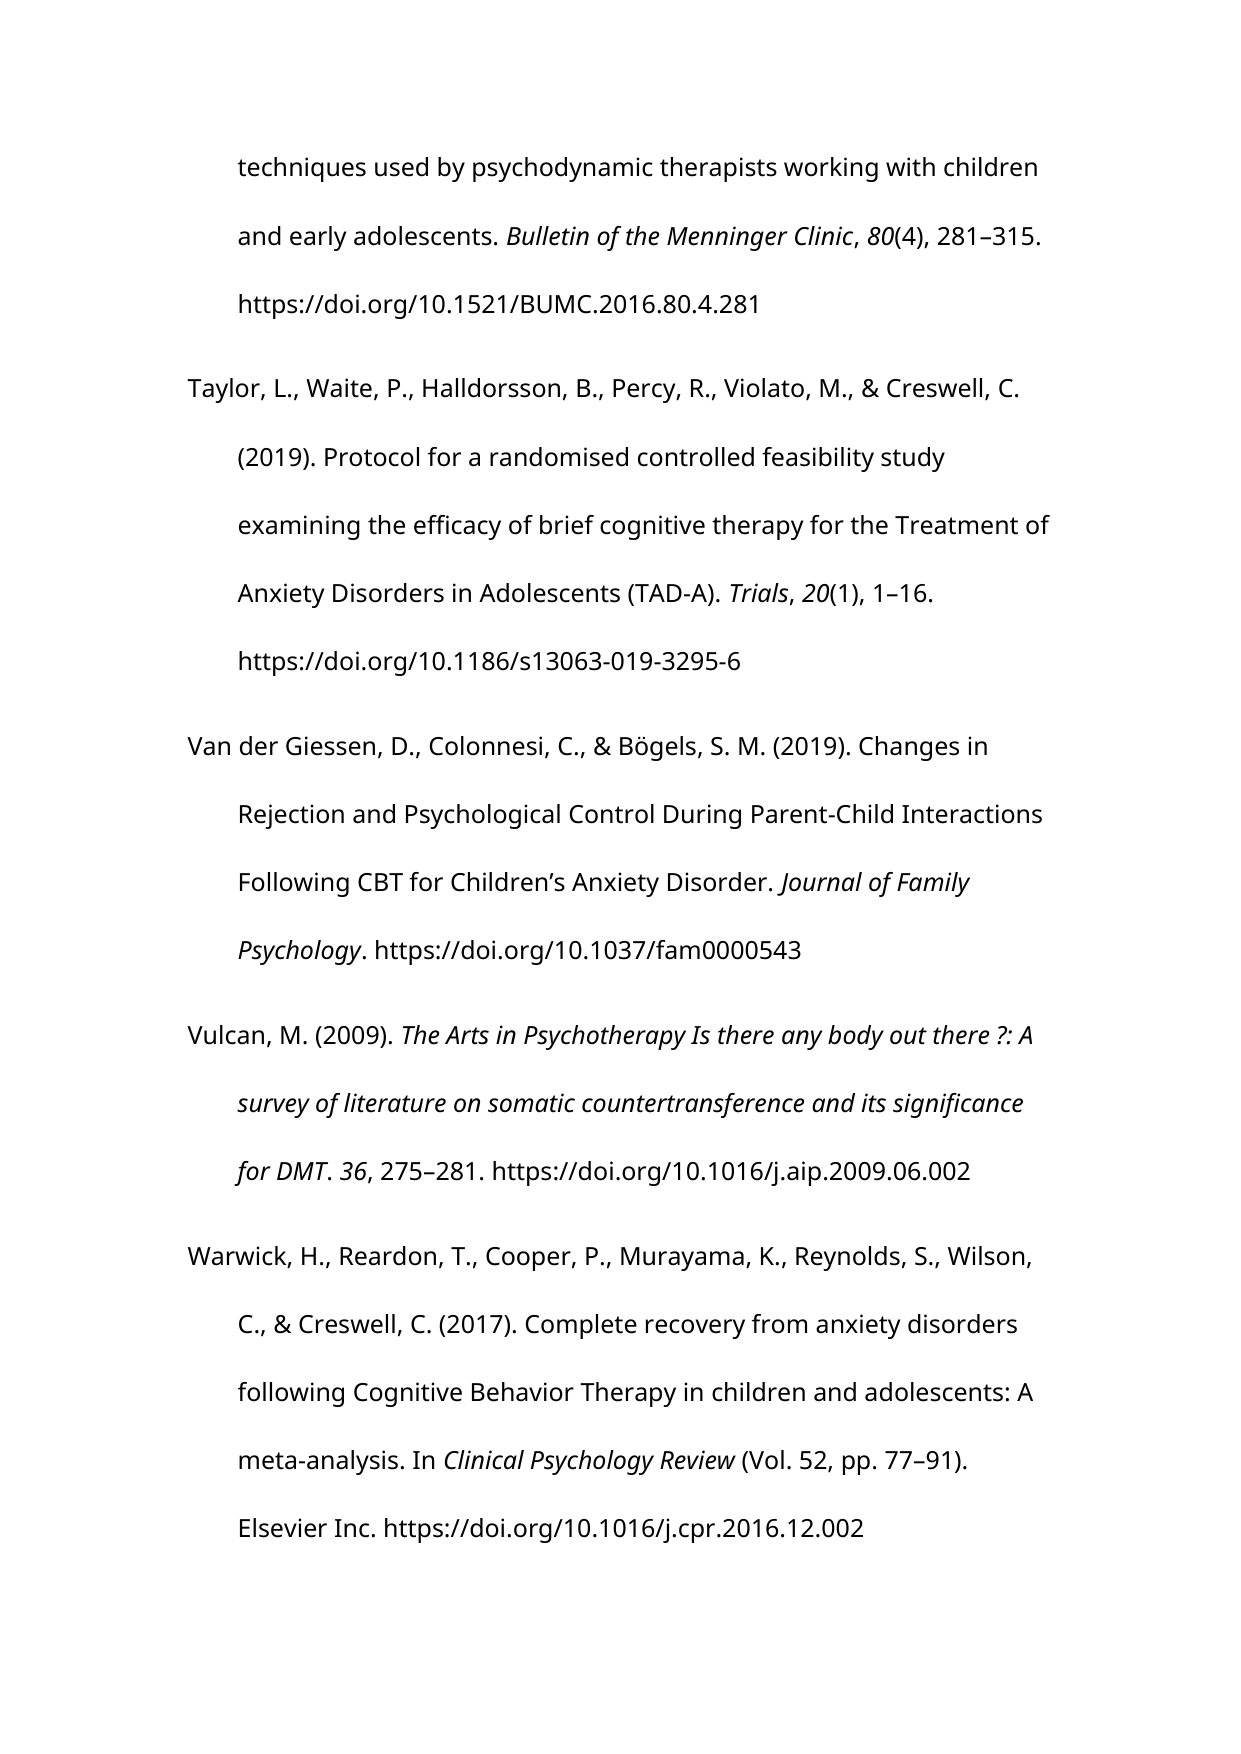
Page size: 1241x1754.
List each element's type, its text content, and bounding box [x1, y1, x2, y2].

text Vulcan, M. (2009). The Arts in Psychotherapy Is there any body out there ?: A survey of literature on somatic countertransference and its significance for DMT. 36, 275–281. https://doi.org/10.1016/j.aip.2009.06.002 [187, 1017, 1053, 1188]
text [187, 150, 1053, 320]
text Van der Giessen, D., Colonnesi, C., & Bögels, S. M. (2019). Changes in Rejection and Psychological Control During Parent-Child Interactions Following CBT for Children’s Anxiety Disorder. Journal of Family Psychology. https://doi.org/10.1037/fam0000543 [187, 728, 1053, 967]
text Taylor, L., Waite, P., Halldorsson, B., Percy, R., Violato, M., & Creswell, C. (2019). Protocol for a randomised controlled feasibility study examining the efficacy of brief cognitive therapy for the Treatment of Anxiety Disorders in Adolescents (TAD-A). Trials, 20(1), 1–16. https://doi.org/10.1186/s13063-019-3295-6 [187, 371, 1053, 678]
text Warwick, H., Reardon, T., Cooper, P., Murayama, K., Reynolds, S., Wilson, C., & Creswell, C. (2017). Complete recovery from anxiety disorders following Cognitive Behavior Therapy in children and adolescents: A meta-analysis. In Clinical Psychology Review (Vol. 52, pp. 77–91). Elsevier Inc. https://doi.org/10.1016/j.cpr.2016.12.002 [187, 1238, 1053, 1545]
